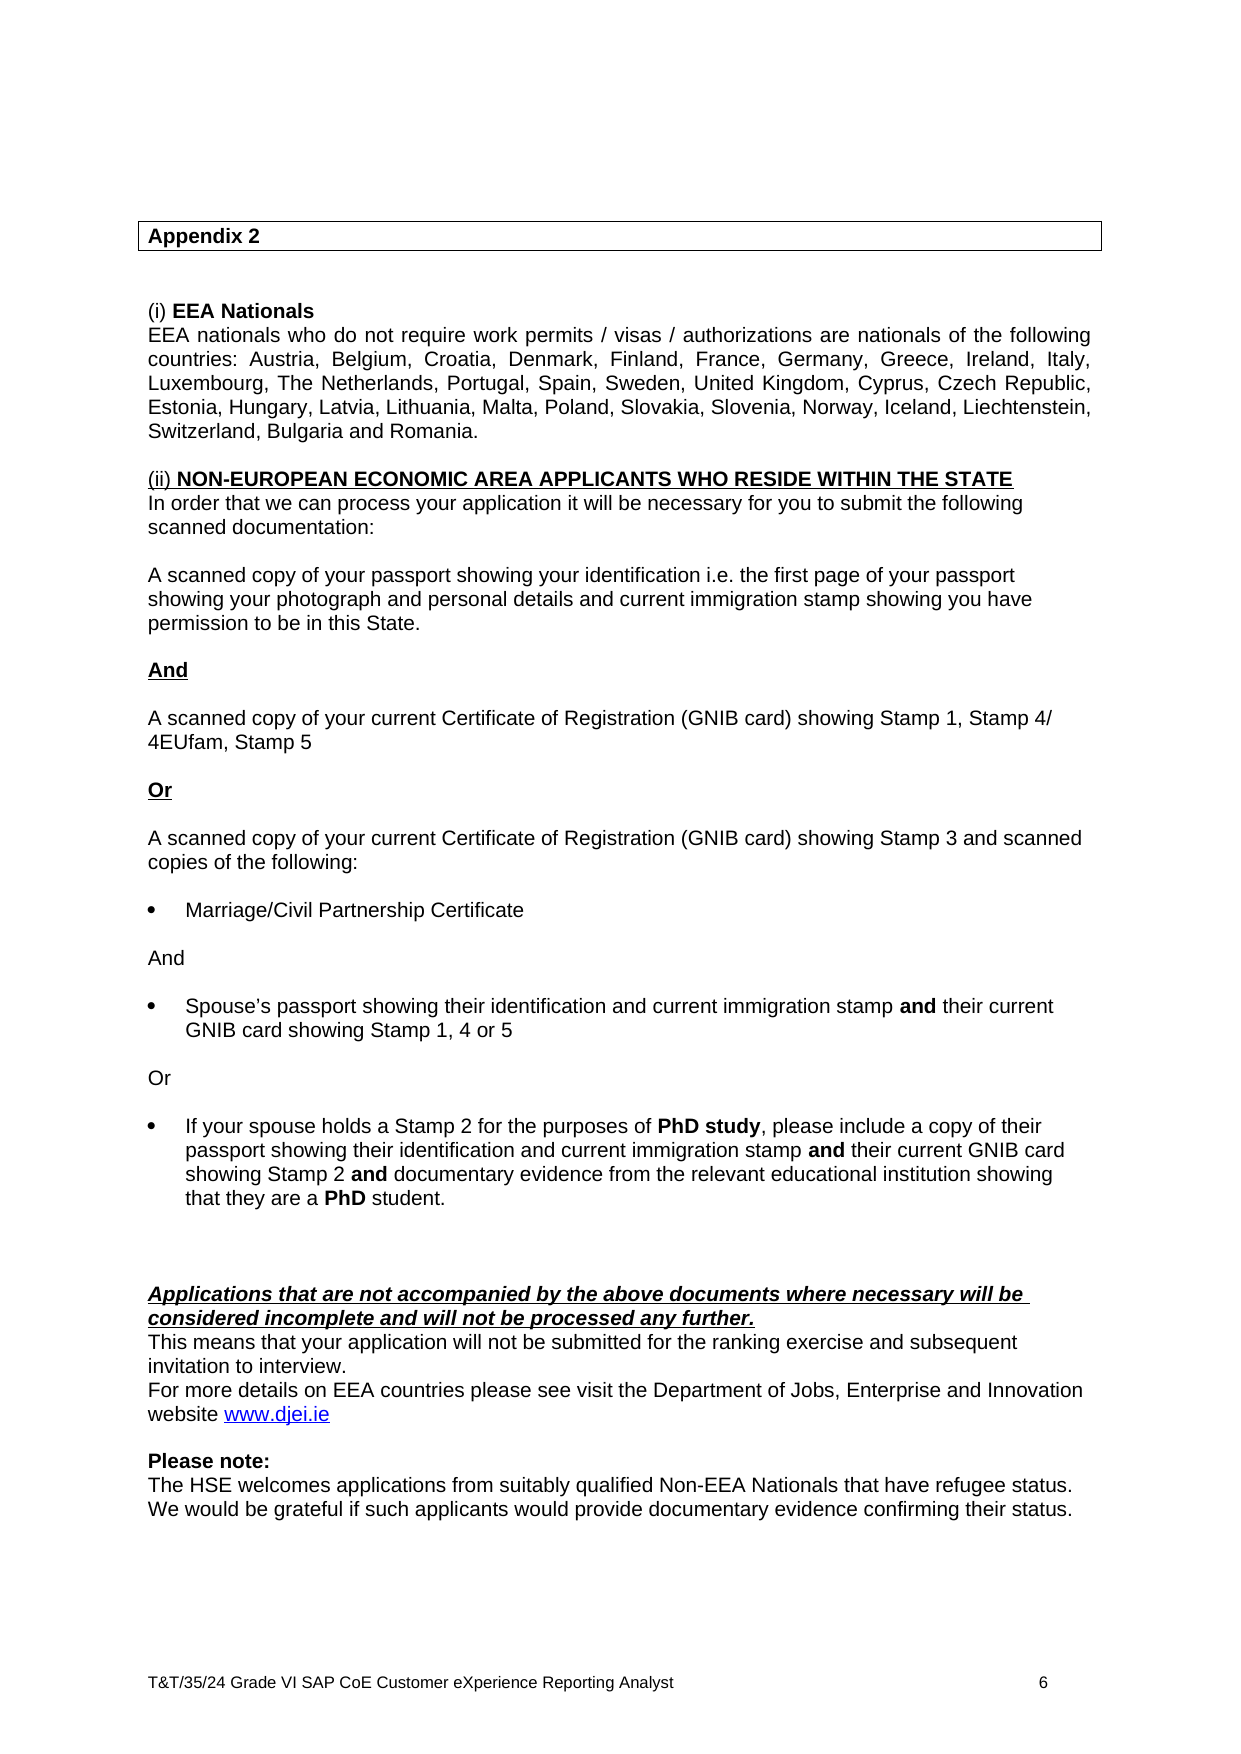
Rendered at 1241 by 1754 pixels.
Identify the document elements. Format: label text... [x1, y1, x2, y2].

text This means that your application will not be submitted for the ranking exercise and subsequent invitation to interview. [148, 1329, 1092, 1377]
text EEA nationals who do not require work permits / visas / authorizations are nationals of the following countries: Austria, Belgium, Croatia, Denmark, Finland, France, Germany, Greece, Ireland, Italy, Luxembourg, The Netherlands, Portugal, Spain, Sweden, United Kingdom, Cyprus, Czech Republic, Estonia, Hungary, Latvia, Lithuania, Malta, Poland, Slovakia, Slovenia, Norway, Iceland, Liechtenstein, Switzerland, Bulgaria and Romania. [148, 323, 1092, 443]
text A scanned copy of your current Certificate of Registration (GNIB card) showing Stamp 1, Stamp 4/ 4EUfam, Stamp 5 [148, 706, 1092, 754]
text A scanned copy of your passport showing your identification i.e. the first page of your passport showing your photograph and personal details and current immigration stamp showing you have permission to be in this State. [148, 562, 1092, 634]
text In order that we can process your application it will be necessary for you to submit the following scanned documentation: [148, 491, 1092, 538]
text A scanned copy of your current Certificate of Registration (GNIB card) showing Stamp 3 and scanned copies of the following: [148, 826, 1092, 874]
list Spouse’s passport showing their identification and current immigration stamp and their current GNIB card showing Stamp 1, 4 or 5 [148, 994, 1092, 1042]
text (ii) NON-EUROPEAN ECONOMIC AREA APPLICANTS WHO RESIDE WITHIN THE STATE [148, 467, 1092, 491]
text (i) EEA Nationals [148, 299, 1092, 323]
text And [148, 946, 1092, 970]
text The HSE welcomes applications from suitably qualified Non-EEA Nationals that have refugee status. We would be grateful if such applicants would provide documentary evidence confirming their status. [148, 1473, 1092, 1521]
text For more details on EEA countries please see visit the Department of Jobs, Enterprise and Innovation website www.djei.ie [148, 1377, 1092, 1425]
text Please note: [148, 1449, 1092, 1473]
text Appendix 2 [139, 222, 1101, 250]
text Or [148, 1066, 1092, 1090]
text And [148, 658, 1092, 682]
text Or [148, 778, 1092, 802]
list If your spouse holds a Stamp 2 for the purposes of PhD study, please include a copy of their passport showing their identification and current immigration stamp and their current GNIB card showing Stamp 2 and documentary evidence from the relevant educational institution showing that they are a PhD student. [148, 1114, 1092, 1210]
text Applications that are not accompanied by the above documents where necessary will be considered incomplete and will not be processed any further. [148, 1282, 1092, 1329]
list Marriage/Civil Partnership Certificate [148, 898, 1092, 922]
